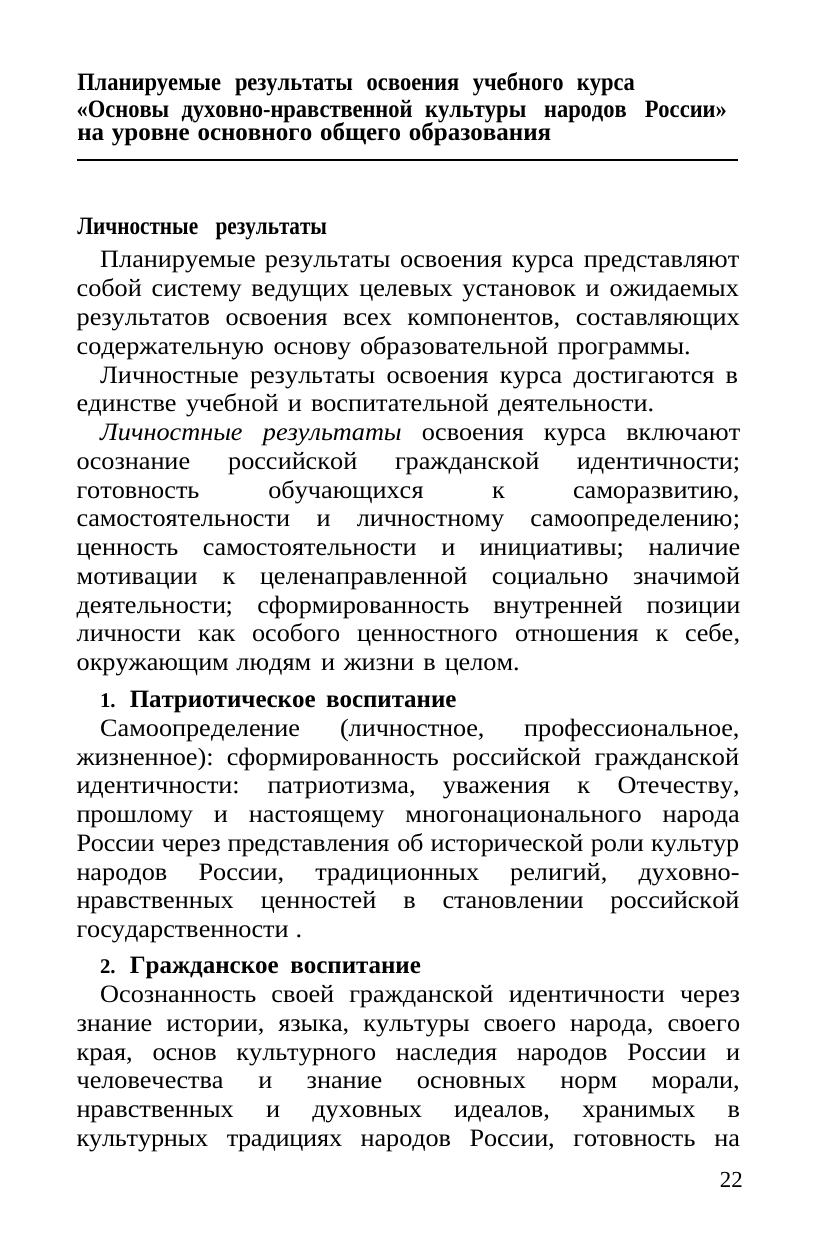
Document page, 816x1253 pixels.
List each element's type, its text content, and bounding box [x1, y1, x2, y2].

text «Основы духовно-нравственной культуры народов России» на уровне основного общего образования [76, 99, 727, 146]
subtitle Патриотическое воспитание [100, 684, 763, 713]
text Личностные результаты освоения курса достигаются в единстве учебной и воспитательной деятельности. [76, 360, 739, 417]
subtitle Гражданское воспитание [100, 950, 763, 979]
subtitle Личностные результаты [77, 211, 763, 239]
text Планируемые результаты освоения курса представляют собой систему ведущих целевых установок и ожидаемых результатов освоения всех компонентов, составляющих содержательную основу образовательной программы. [76, 244, 740, 359]
text Личностные результаты освоения курса включают осознание российской гражданской идентичности; готовность обучающихся к саморазвитию, самостоятельности и личностному самоопределению; ценность самостоятельности и инициативы; наличие мотивации к целенаправленной социально значимой деятельности; сформированность внутренней позиции личности как особого ценностного отношения к себе, окружающим людям и жизни в целом. [76, 417, 740, 676]
subtitle Планируемые результаты освоения учебного курса [77, 69, 763, 96]
text Самоопределение (личностное, профессиональное, жизненное): сформированность российской гражданской идентичности: патриотизма, уважения к Отечеству, прошлому и настоящему многонационального народа России через представления об исторической роли культур народов России, традиционных религий, духовно- нравственных ценностей в становлении российской государственности . [76, 713, 739, 943]
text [76, 979, 740, 1152]
